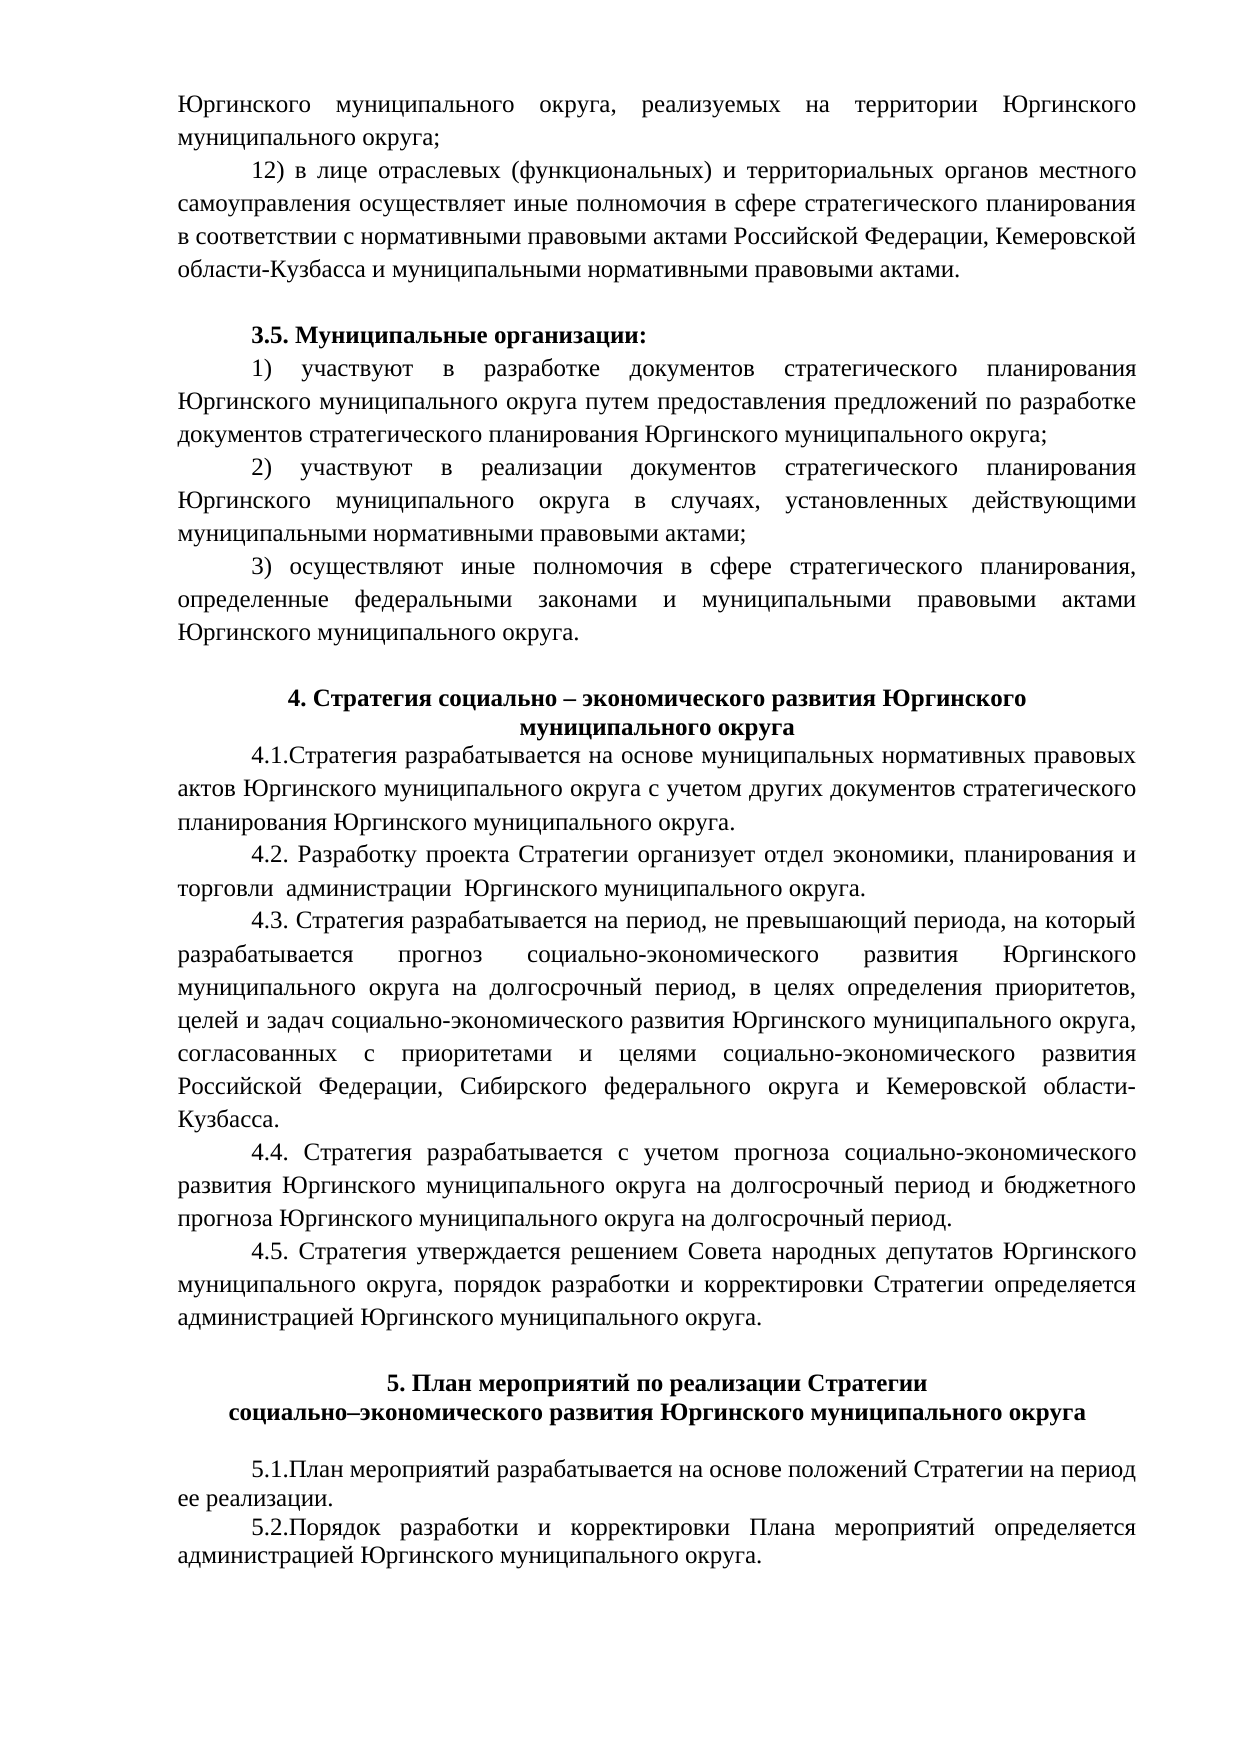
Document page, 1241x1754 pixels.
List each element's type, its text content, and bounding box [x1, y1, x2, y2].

text 3) осуществляют иные полномочия в сфере стратегического планирования, определенные федеральными законами и муниципальными правовыми актами Юргинского муниципального округа. [177, 551, 1137, 646]
text 4.5. Стратегия утверждается решением Совета народных депутатов Юргинского муниципального округа, порядок разработки и корректировки Стратегии определяется администрацией Юргинского муниципального округа. [177, 1236, 1137, 1331]
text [177, 89, 1137, 150]
text 2) участвуют в реализации документов стратегического планирования Юргинского муниципального округа в случаях, установленных действующими муниципальными нормативными правовыми актами; [177, 452, 1137, 547]
text 12) в лице отраслевых (функциональных) и территориальных органов местного самоуправления осуществляет иные полномочия в сфере стратегического планирования в соответствии с нормативными правовыми актами Российской Федерации, Кемеровской области-Кузбасса и муниципальными нормативными правовыми актами. [177, 155, 1137, 282]
text 5.1.План мероприятий разрабатывается на основе положений Стратегии на период ее реализации. [177, 1454, 1137, 1512]
text 4.4. Стратегия разрабатывается с учетом прогноза социально-экономического развития Юргинского муниципального округа на долгосрочный период и бюджетного прогноза Юргинского муниципального округа на долгосрочный период. [177, 1137, 1137, 1232]
text 4.3. Стратегия разрабатывается на период, не превышающий периода, на который разрабатывается прогноз социально-экономического развития Юргинского муниципального округа на долгосрочный период, в целях определения приоритетов, целей и задач социально-экономического развития Юргинского муниципального округа, согласованных с приоритетами и целями социально-экономического развития Российской Федерации, Сибирского федерального округа и Кемеровской области-Кузбасса. [177, 906, 1137, 1132]
text 4.2. Разработку проекта Стратегии организует отдел экономики, планирования и торговли администрации Юргинского муниципального округа. [177, 839, 1137, 901]
text 3.5. Муниципальные организации: [177, 320, 1137, 348]
text 4.1.Стратегия разрабатывается на основе муниципальных нормативных правовых актов Юргинского муниципального округа с учетом других документов стратегического планирования Юргинского муниципального округа. [177, 741, 1137, 835]
text 5. План мероприятий по реализации Стратегии [177, 1368, 1137, 1397]
text муниципального округа [177, 712, 1137, 741]
text социально–экономического развития Юргинского муниципального округа [177, 1397, 1137, 1425]
text 4. Стратегия социально – экономического развития Юргинского [177, 683, 1137, 712]
text 1) участвуют в разработке документов стратегического планирования Юргинского муниципального округа путем предоставления предложений по разработке документов стратегического планирования Юргинского муниципального округа; [177, 353, 1137, 448]
text 5.2.Порядок разработки и корректировки Плана мероприятий определяется администрацией Юргинского муниципального округа. [177, 1512, 1137, 1569]
